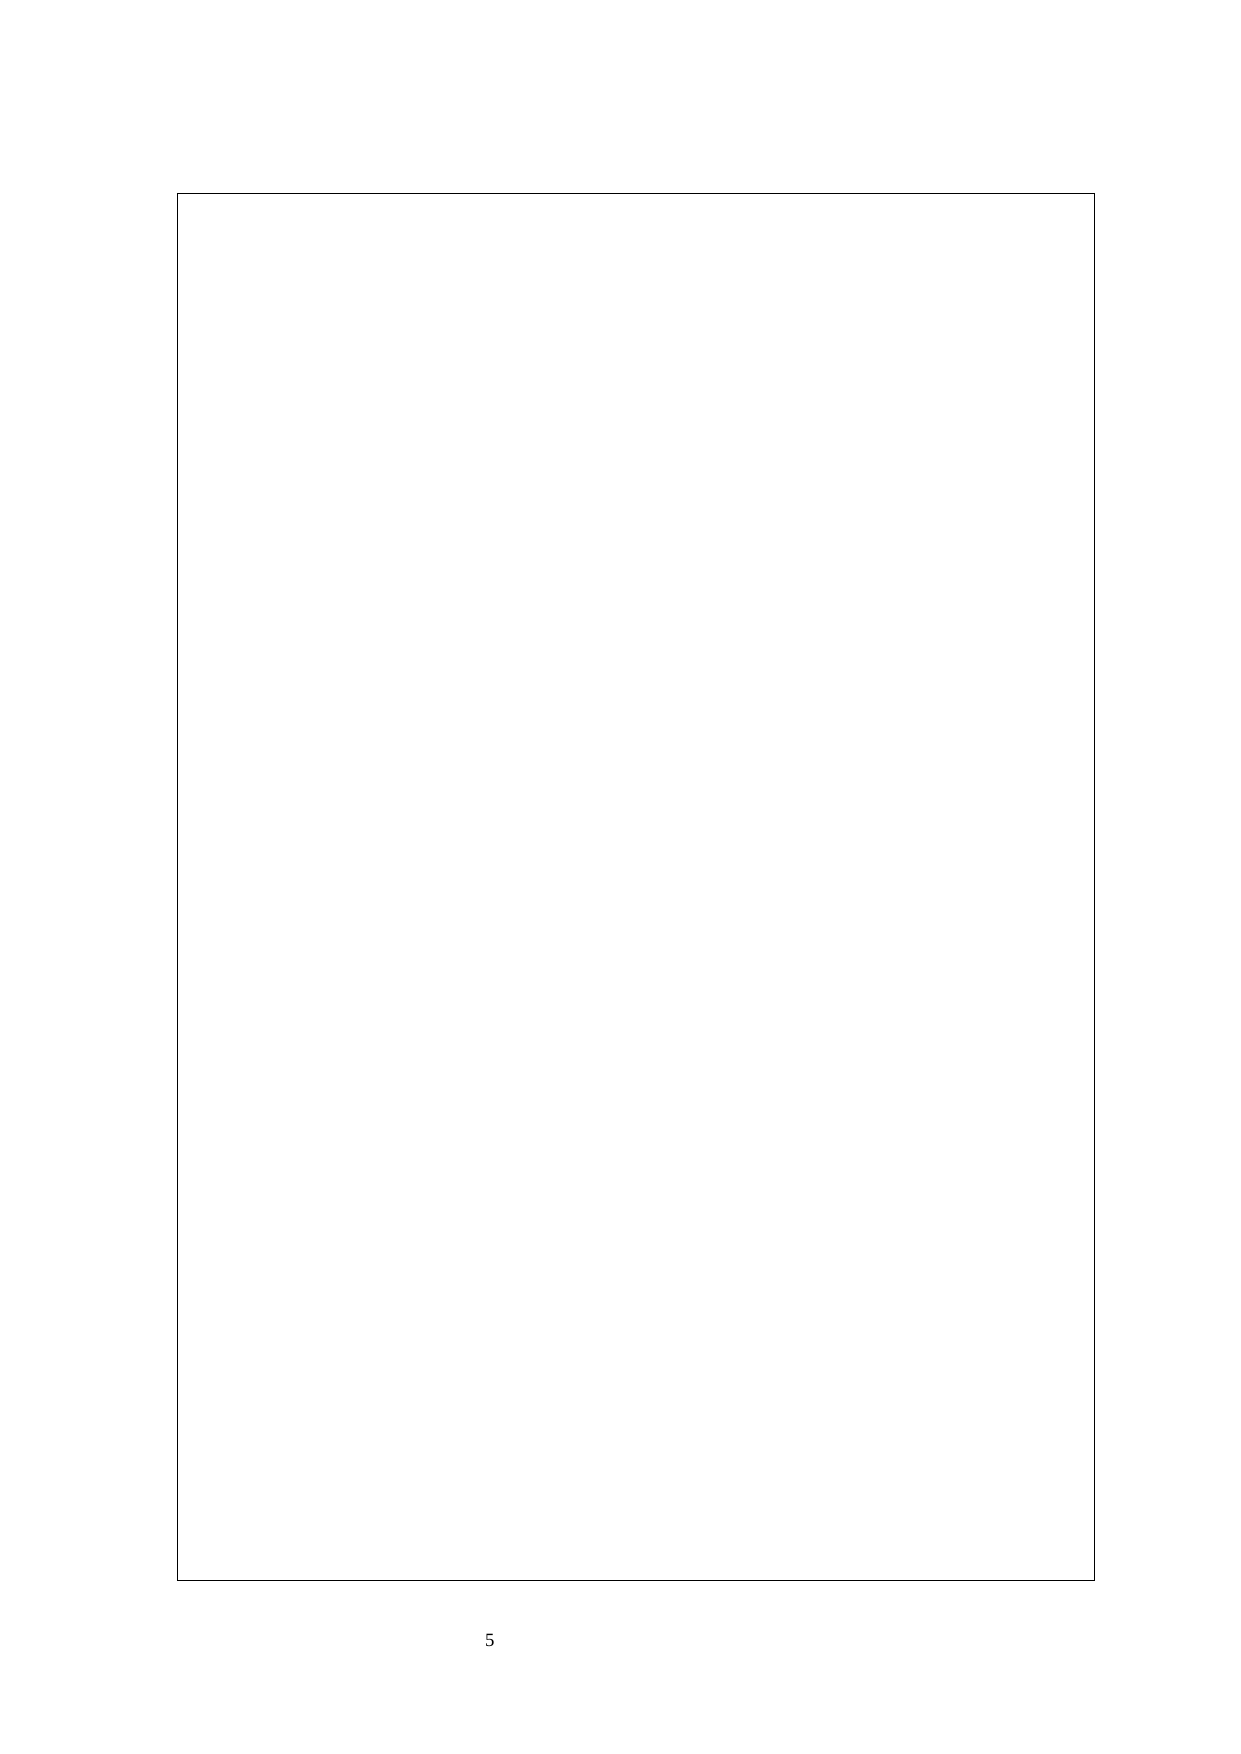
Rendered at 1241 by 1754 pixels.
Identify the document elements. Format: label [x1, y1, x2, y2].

table_cell [178, 194, 1094, 1579]
